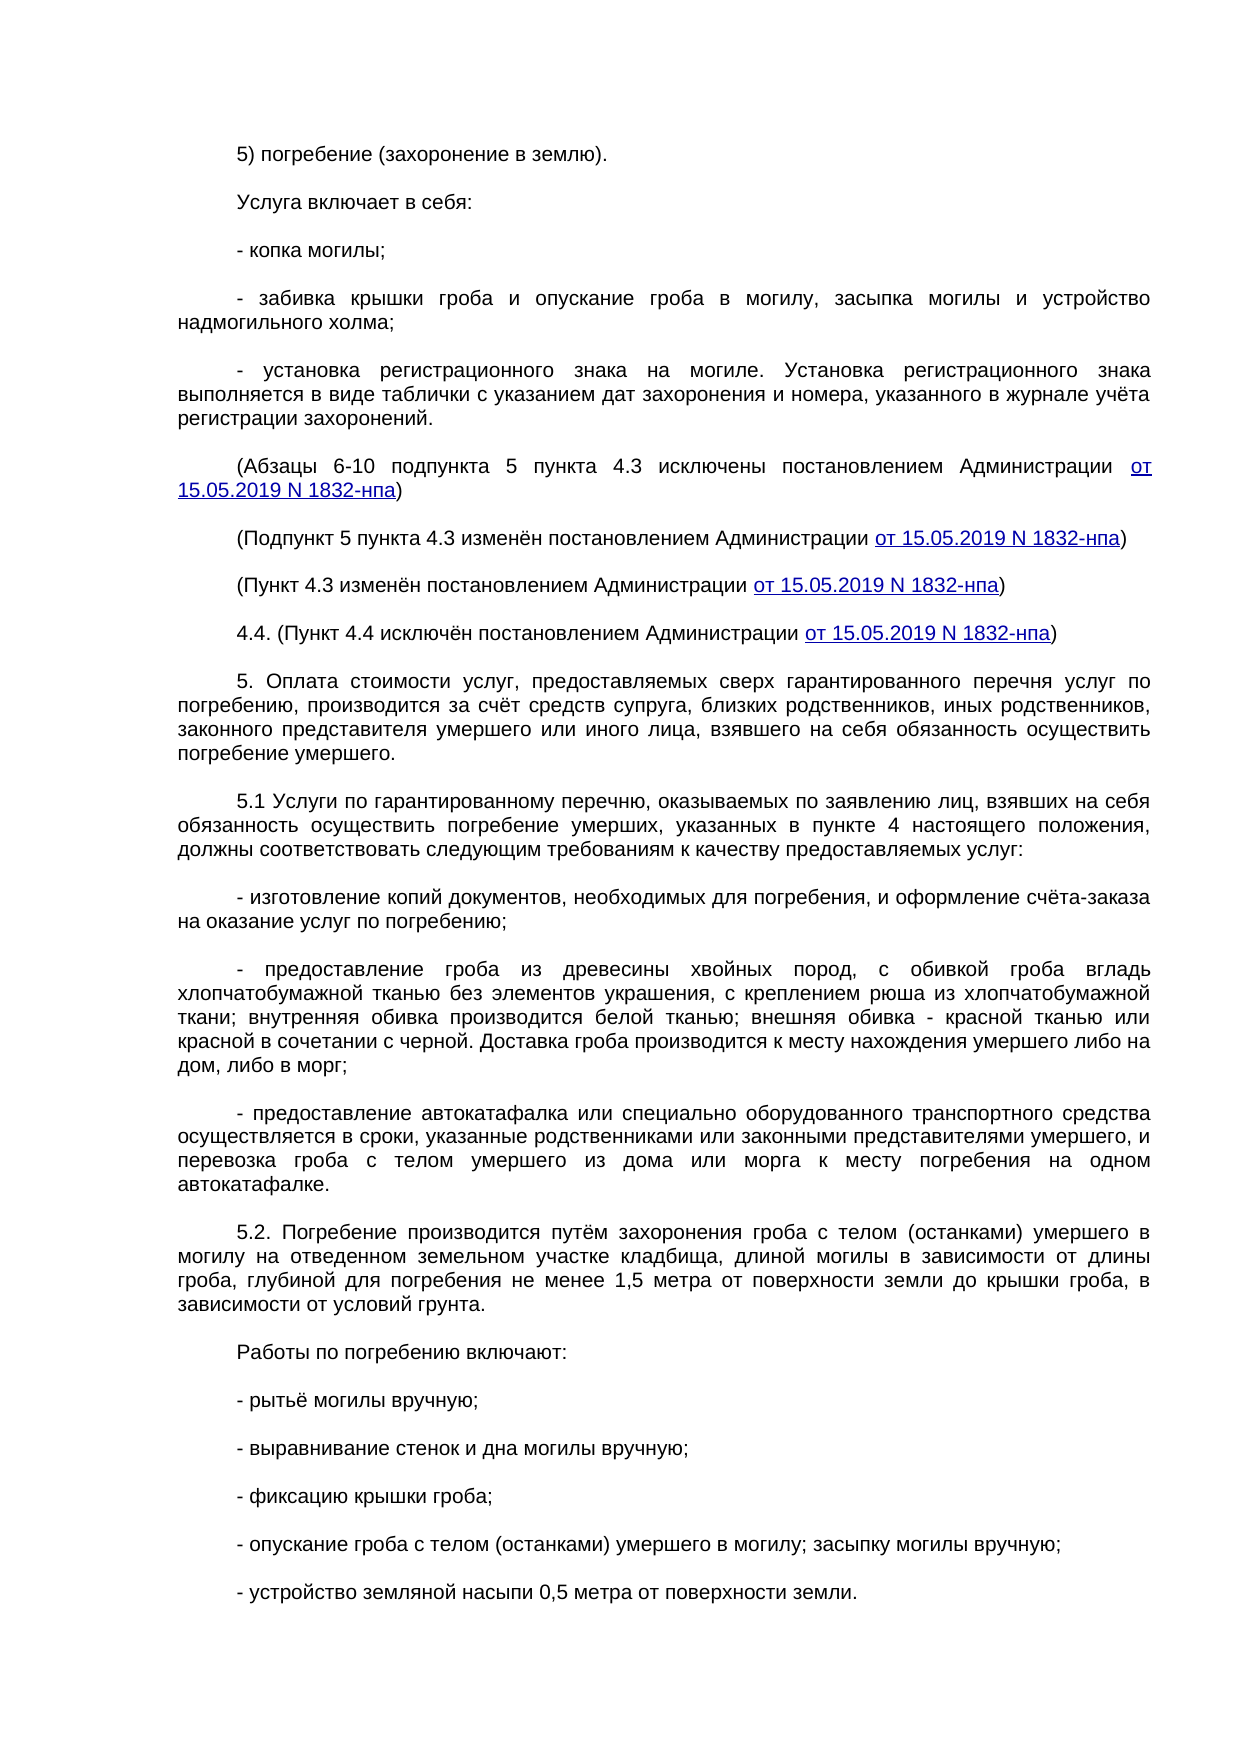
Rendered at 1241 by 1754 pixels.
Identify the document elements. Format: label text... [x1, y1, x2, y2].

text - фиксацию крышки гроба; [177, 1484, 1152, 1508]
text - установка регистрационного знака на могиле. Установка регистрационного знака выполняется в виде таблички с указанием дат захоронения и номера, указанного в журнале учёта регистрации захоронений. [177, 358, 1152, 429]
text 5. Оплата стоимости услуг, предоставляемых сверх гарантированного перечня услуг по погребению, производится за счёт средств супруга, близких родственников, иных родственников, законного представителя умершего или иного лица, взявшего на себя обязанность осуществить погребение умершего. [177, 669, 1152, 765]
text 4.4. (Пункт 4.4 исключён постановлением Администрации от 15.05.2019 N 1832-нпа) [177, 621, 1152, 645]
text Работы по погребению включают: [177, 1340, 1152, 1364]
text (Подпункт 5 пункта 4.3 изменён постановлением Администрации от 15.05.2019 N 1832-нпа) [177, 525, 1152, 549]
text 5) погребение (захоронение в землю). [177, 142, 1152, 166]
text 5.2. Погребение производится путём захоронения гроба с телом (останками) умершего в могилу на отведенном земельном участке кладбища, длиной могилы в зависимости от длины гроба, глубиной для погребения не менее 1,5 метра от поверхности земли до крышки гроба, в зависимости от условий грунта. [177, 1220, 1152, 1316]
text - устройство земляной насыпи 0,5 метра от поверхности земли. [177, 1579, 1152, 1603]
text - выравнивание стенок и дна могилы вручную; [177, 1436, 1152, 1460]
text Услуга включает в себя: [177, 190, 1152, 214]
text - забивка крышки гроба и опускание гроба в могилу, засыпка могилы и устройство надмогильного холма; [177, 286, 1152, 334]
text - предоставление автокатафалка или специально оборудованного транспортного средства осуществляется в сроки, указанные родственниками или законными представителями умершего, и перевозка гроба с телом умершего из дома или морга к месту погребения на одном автокатафалке. [177, 1100, 1152, 1196]
text - изготовление копий документов, необходимых для погребения, и оформление счёта-заказа на оказание услуг по погребению; [177, 885, 1152, 933]
text - копка могилы; [177, 238, 1152, 262]
text (Пункт 4.3 изменён постановлением Администрации от 15.05.2019 N 1832-нпа) [177, 573, 1152, 597]
text 5.1 Услуги по гарантированному перечню, оказываемых по заявлению лиц, взявших на себя обязанность осуществить погребение умерших, указанных в пункте 4 настоящего положения, должны соответствовать следующим требованиям к качеству предоставляемых услуг: [177, 789, 1152, 861]
text (Абзацы 6-10 подпункта 5 пункта 4.3 исключены постановлением Администрации от 15.05.2019 N 1832-нпа) [177, 453, 1152, 501]
text - опускание гроба с телом (останками) умершего в могилу; засыпку могилы вручную; [177, 1532, 1152, 1556]
text - предоставление гроба из древесины хвойных пород, с обивкой гроба вгладь хлопчатобумажной тканью без элементов украшения, с креплением рюша из хлопчатобумажной ткани; внутренняя обивка производится белой тканью; внешняя обивка - красной тканью или красной в сочетании с черной. Доставка гроба производится к месту нахождения умершего либо на дом, либо в морг; [177, 957, 1152, 1076]
text - рытьё могилы вручную; [177, 1388, 1152, 1412]
